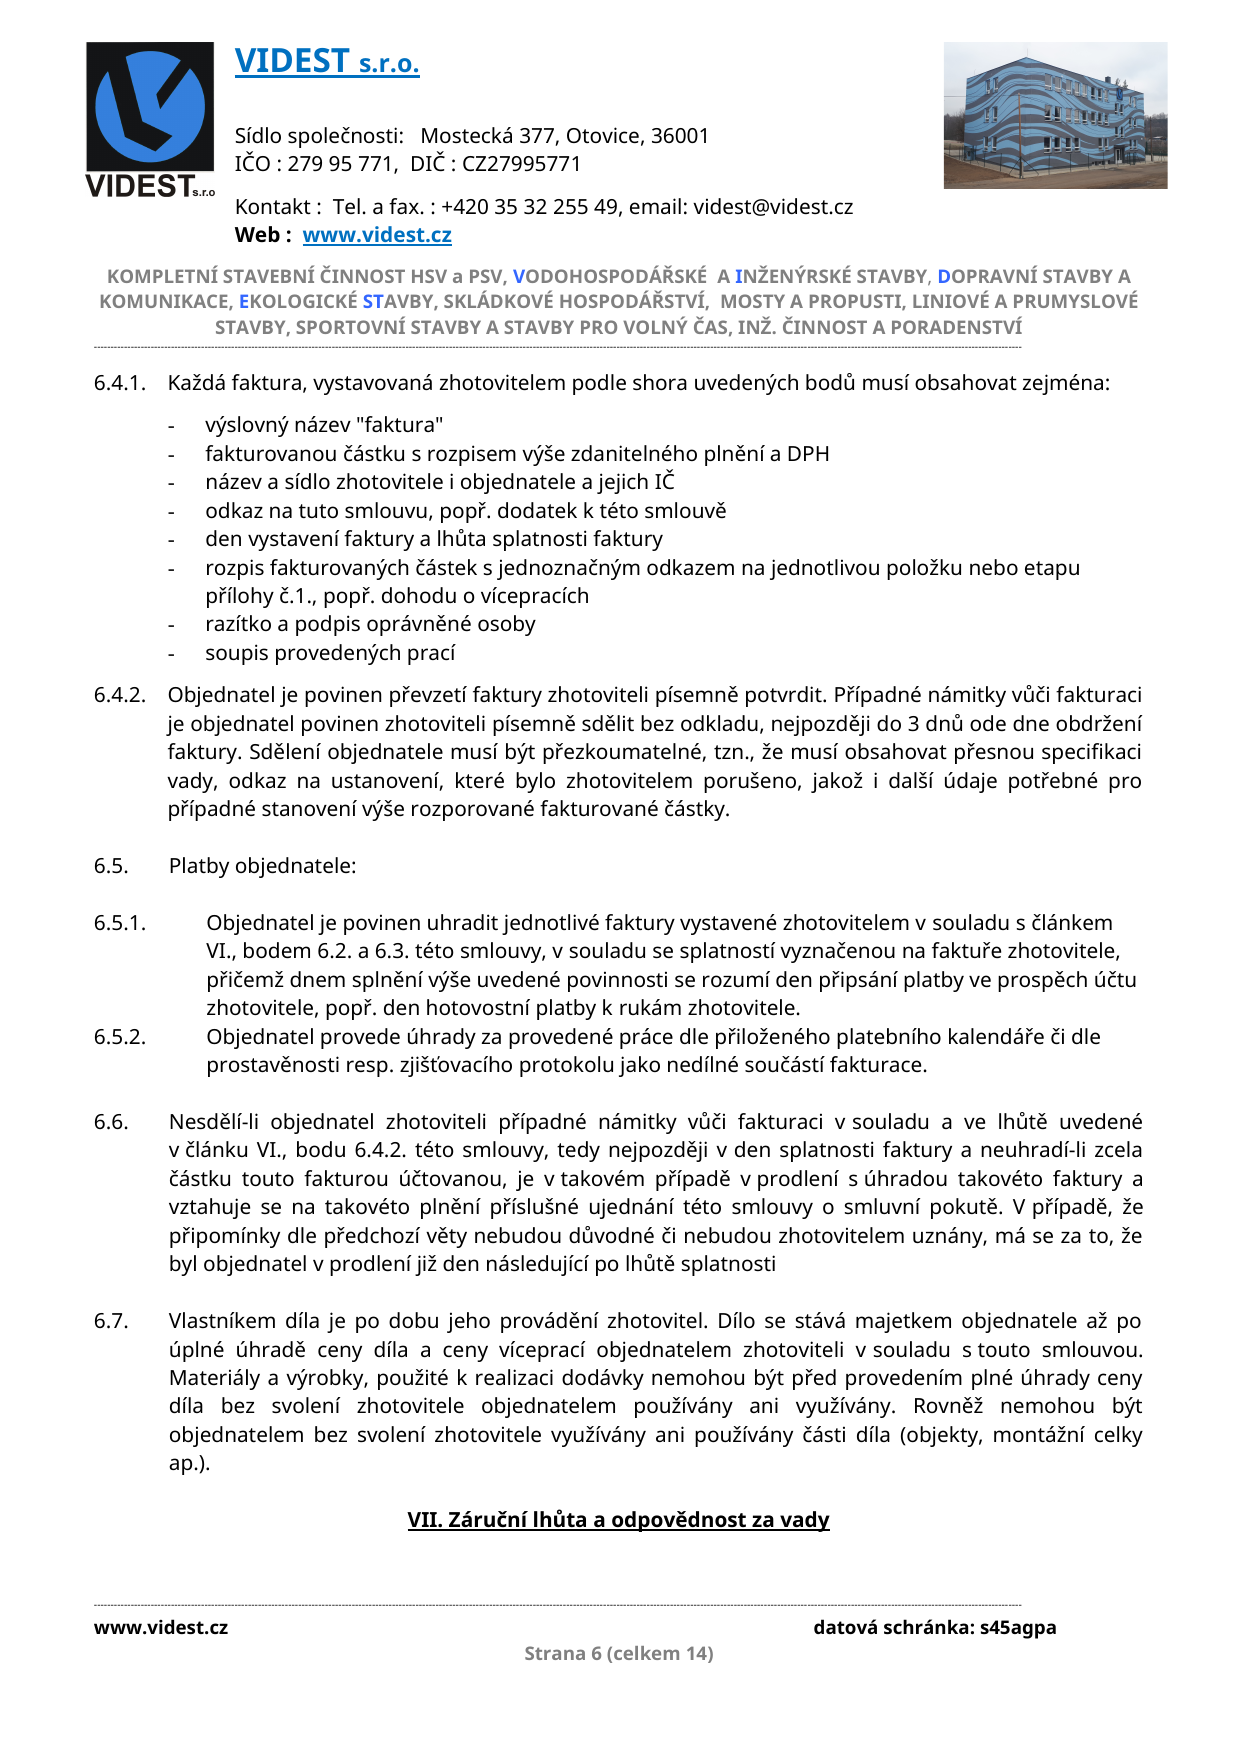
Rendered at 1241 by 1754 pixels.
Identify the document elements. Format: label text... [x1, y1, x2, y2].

picture [943, 42, 1168, 189]
picture [85, 42, 215, 197]
list název a sídlo zhotovitele i objednatele a jejich IČ [168, 467, 1144, 496]
text 6.4.2. Objednatel je povinen převzetí faktury zhotoviteli písemně potvrdit. Případné námitky vůči fakturaci je objednatel povinen zhotoviteli písemně sdělit bez odkladu, nejpozději do 3 dnů ode dne obdržení faktury. Sdělení objednatele musí být přezkoumatelné, tzn., že musí obsahovat přesnou specifikaci vady, odkaz na ustanovení, které bylo zhotovitelem porušeno, jakož i další údaje potřebné pro případné stanovení výše rozporované fakturované částky. [94, 681, 1144, 823]
list Objednatel provede úhrady za provedené práce dle přiloženého platebního kalendáře či dle prostavěnosti resp. zjišťovacího protokolu jako nedílné součástí fakturace. [94, 1022, 1144, 1079]
list odkaz na tuto smlouvu, popř. dodatek k této smlouvě [168, 496, 1144, 524]
text VII. Záruční lhůta a odpovědnost za vady [94, 1505, 1144, 1534]
list rozpis fakturovaných částek s jednoznačným odkazem na jednotlivou položku nebo etapu přílohy č.1., popř. dohodu o vícepracích [168, 553, 1144, 609]
list Platby objednatele: [94, 851, 1144, 880]
list razítko a podpis oprávněné osoby [168, 609, 1144, 638]
list Vlastníkem díla je po dobu jeho provádění zhotovitel. Dílo se stává majetkem objednatele až po úplné úhradě ceny díla a ceny víceprací objednatelem zhotoviteli v souladu s touto smlouvou. Materiály a výrobky, použité k realizaci dodávky nemohou být před provedením plné úhrady ceny díla bez svolení zhotovitele objednatelem používány ani využívány. Rovněž nemohou být objednatelem bez svolení zhotovitele využívány ani používány části díla (objekty, montážní celky ap.). [94, 1306, 1144, 1477]
list výslovný název "faktura" [168, 411, 1144, 439]
list fakturovanou částku s rozpisem výše zdanitelného plnění a DPH [168, 439, 1144, 467]
list Nesdělí-li objednatel zhotoviteli případné námitky vůči fakturaci v souladu a ve lhůtě uvedené v článku VI., bodu 6.4.2. této smlouvy, tedy nejpozději v den splatnosti faktury a neuhradí-li zcela částku touto fakturou účtovanou, je v takovém případě v prodlení s úhradou takovéto faktury a vztahuje se na takovéto plnění příslušné ujednání této smlouvy o smluvní pokutě. V případě, že připomínky dle předchozí věty nebudou důvodné či nebudou zhotovitelem uznány, má se za to, že byl objednatel v prodlení již den následující po lhůtě splatnosti [94, 1107, 1144, 1278]
list Objednatel je povinen uhradit jednotlivé faktury vystavené zhotovitelem v souladu s článkem VI., bodem 6.2. a 6.3. této smlouvy, v souladu se splatností vyznačenou na faktuře zhotovitele, přičemž dnem splnění výše uvedené povinnosti se rozumí den připsání platby ve prospěch účtu zhotovitele, popř. den hotovostní platby k rukám zhotovitele. [94, 908, 1144, 1022]
text 6.4.1. Každá faktura, vystavovaná zhotovitelem podle shora uvedených bodů musí obsahovat zejména: [94, 368, 1144, 396]
list den vystavení faktury a lhůta splatnosti faktury [168, 524, 1144, 553]
list soupis provedených prací [168, 638, 1144, 666]
